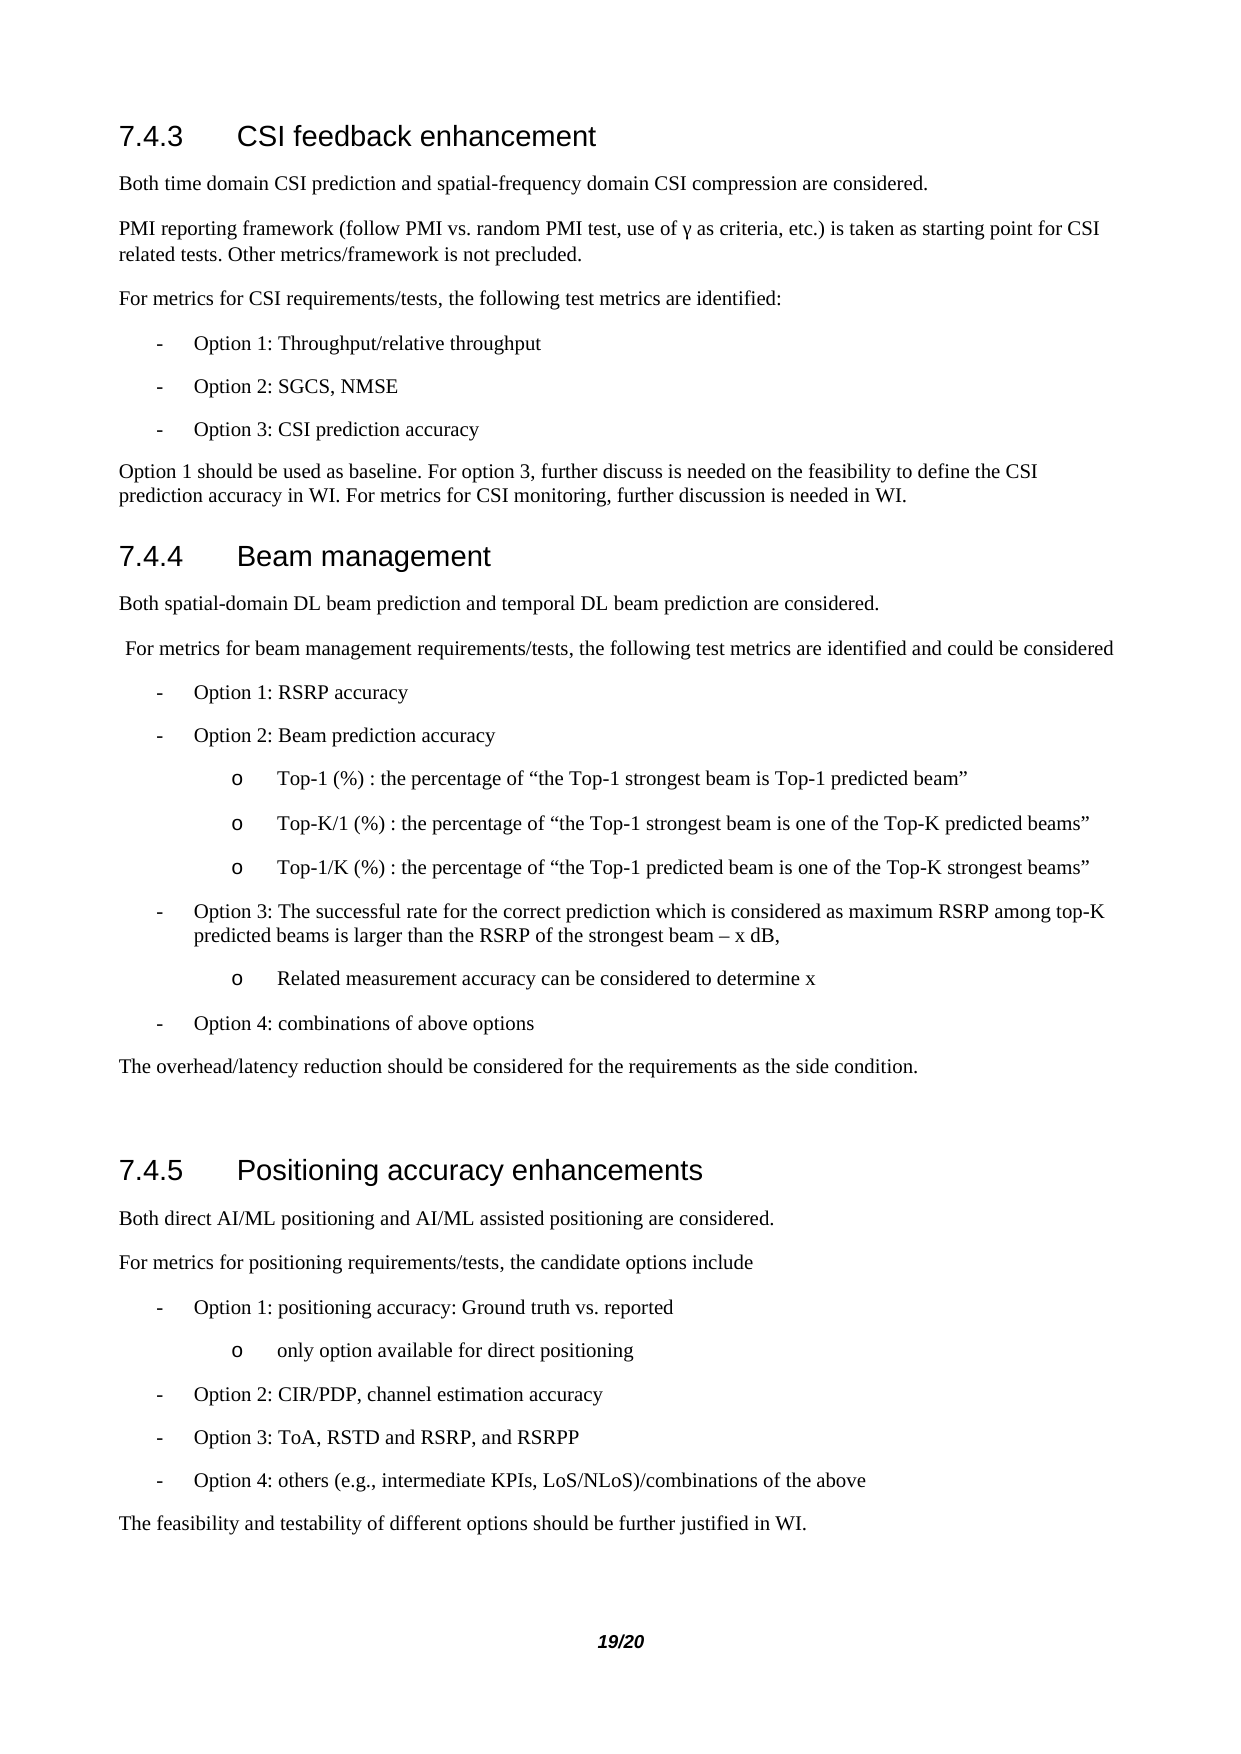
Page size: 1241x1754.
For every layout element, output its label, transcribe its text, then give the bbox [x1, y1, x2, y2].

list Option 3: ToA, RSTD and RSRP, and RSRPP [156, 1425, 1122, 1449]
text For metrics for positioning requirements/tests, the candidate options include [118, 1250, 1122, 1274]
subtitle 7.4.5 Positioning accuracy enhancements [118, 1153, 1122, 1187]
text The feasibility and testability of different options should be further justified in WI. [118, 1511, 1122, 1535]
text Both direct AI/ML positioning and AI/ML assisted positioning are considered. [118, 1206, 1122, 1229]
subtitle 7.4.4 Beam management [118, 539, 1122, 572]
list Related measurement accuracy can be considered to determine x [231, 966, 1122, 992]
text Both time domain CSI prediction and spatial-frequency domain CSI compression are considered. [118, 171, 1122, 195]
list Option 4: others (e.g., intermediate KPIs, LoS/NLoS)/combinations of the above [156, 1468, 1122, 1492]
text The overhead/latency reduction should be considered for the requirements as the side condition. [118, 1053, 1122, 1078]
text For metrics for beam management requirements/tests, the following test metrics are identified and could be considered [125, 636, 1122, 660]
list Option 4: combinations of above options [156, 1011, 1122, 1035]
list Option 2: CIR/PDP, channel estimation accuracy [156, 1382, 1122, 1406]
list Option 1: RSRP accuracy [156, 680, 1122, 704]
text For metrics for CSI requirements/tests, the following test metrics are identified: [118, 286, 1122, 310]
list only option available for direct positioning [231, 1338, 1122, 1363]
list Option 2: SGCS, NMSE [156, 374, 1122, 398]
list Option 3: CSI prediction accuracy [156, 416, 1122, 441]
text Option 1 should be used as baseline. For option 3, further discuss is needed on the feasibility to define the CSI prediction accuracy in WI. For metrics for CSI monitoring, further discussion is needed in WI. [118, 459, 1122, 507]
list Option 1: Throughput/relative throughput [156, 331, 1122, 355]
subtitle 7.4.3 CSI feedback enhancement [118, 118, 1122, 152]
list Top-1/K (%) : the percentage of “the Top-1 predicted beam is one of the Top-K strongest beams” [231, 855, 1122, 881]
list Option 2: Beam prediction accuracy [156, 723, 1122, 747]
list Top-1 (%) : the percentage of “the Top-1 strongest beam is Top-1 predicted beam” [231, 766, 1122, 792]
list Option 3: The successful rate for the correct prediction which is considered as maximum RSRP among top-K predicted beams is larger than the RSRP of the strongest beam – x dB, [156, 899, 1122, 947]
list Top-K/1 (%) : the percentage of “the Top-1 strongest beam is one of the Top-K predicted beams” [231, 810, 1122, 836]
text Both spatial-domain DL beam prediction and temporal DL beam prediction are considered. [118, 591, 1122, 615]
text PMI reporting framework (follow PMI vs. random PMI test, use of γ as criteria, etc.) is taken as starting point for CSI related tests. Other metrics/framework is not precluded. [118, 216, 1122, 266]
list Option 1: positioning accuracy: Ground truth vs. reported [156, 1295, 1122, 1319]
